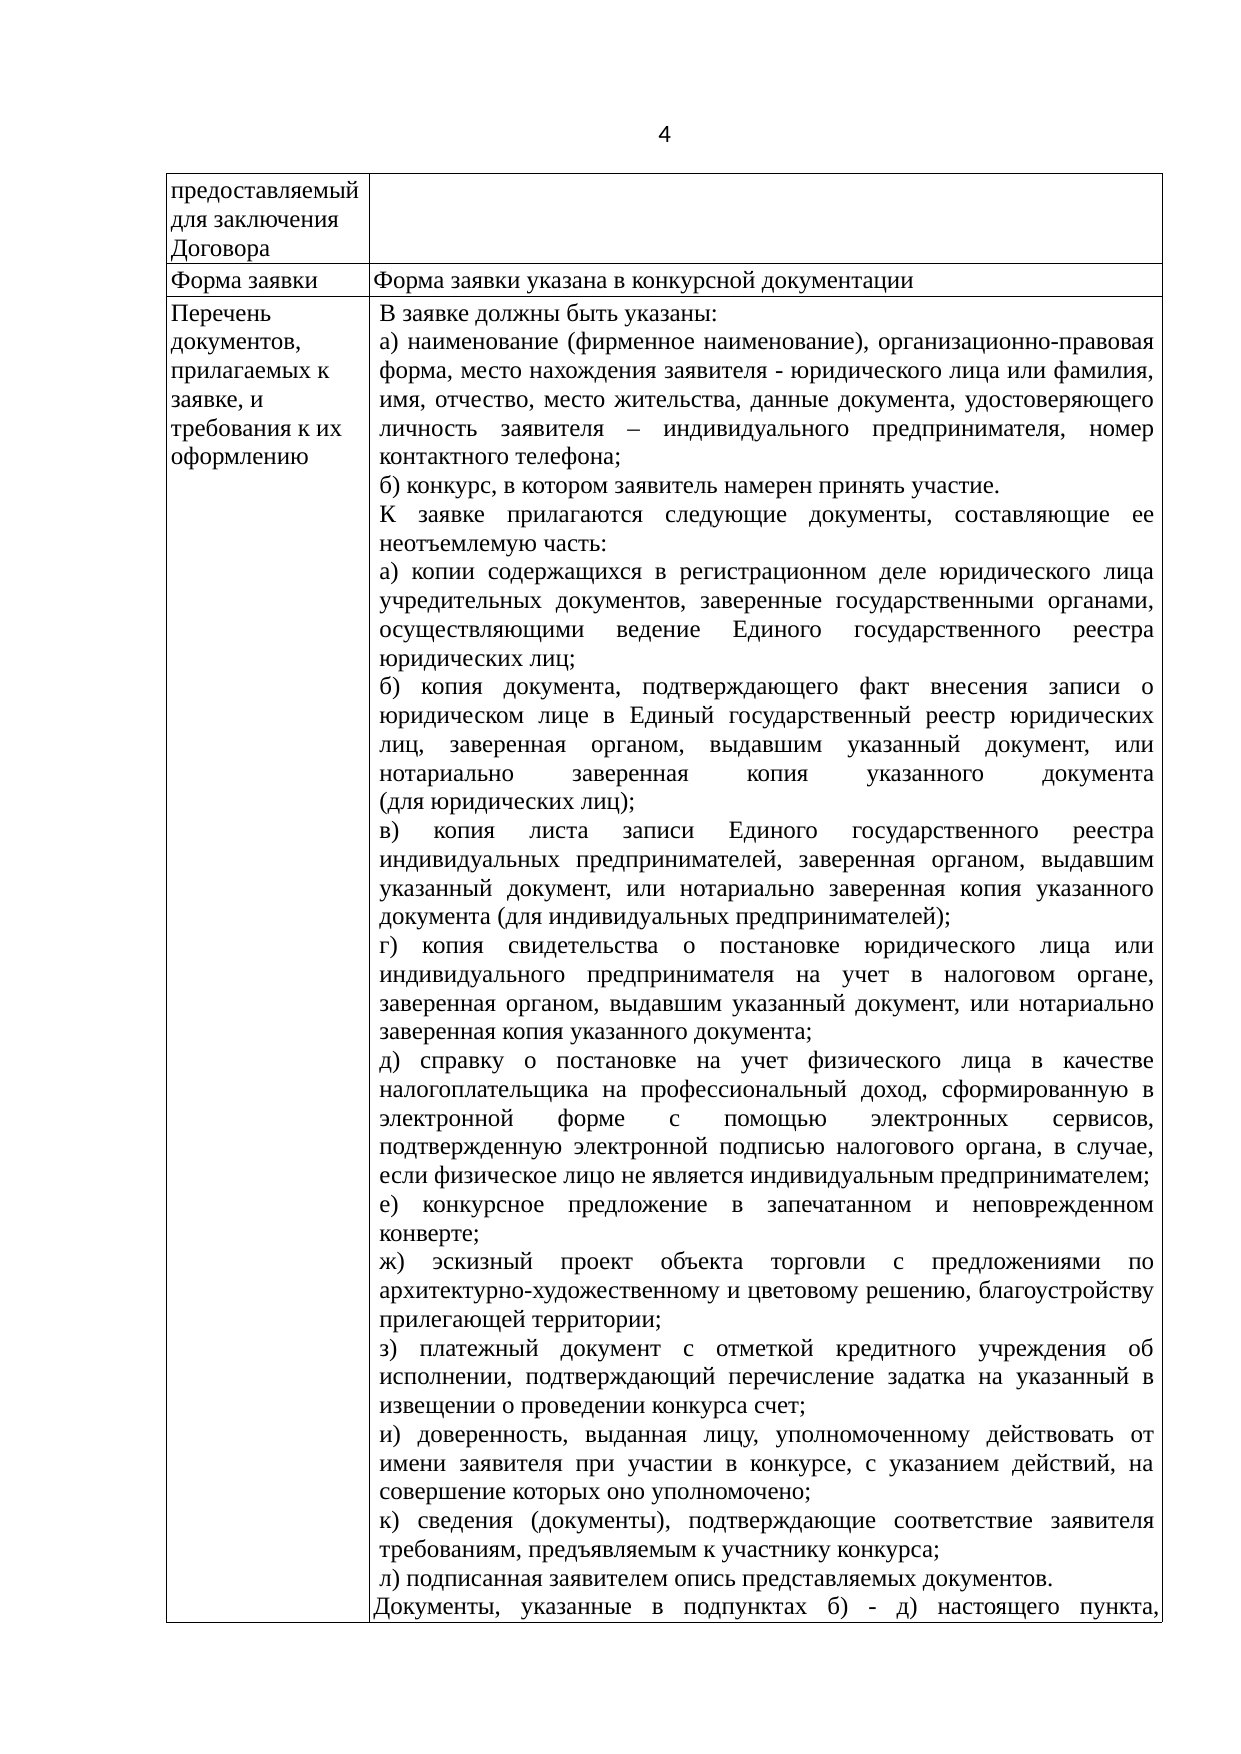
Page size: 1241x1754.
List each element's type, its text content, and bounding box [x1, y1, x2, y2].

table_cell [167, 174, 369, 263]
table_cell Форма заявки [167, 264, 369, 296]
table_cell Форма заявки указана в конкурсной документации [370, 264, 1162, 296]
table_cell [370, 174, 1162, 263]
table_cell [167, 297, 369, 1622]
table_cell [370, 297, 1162, 1622]
